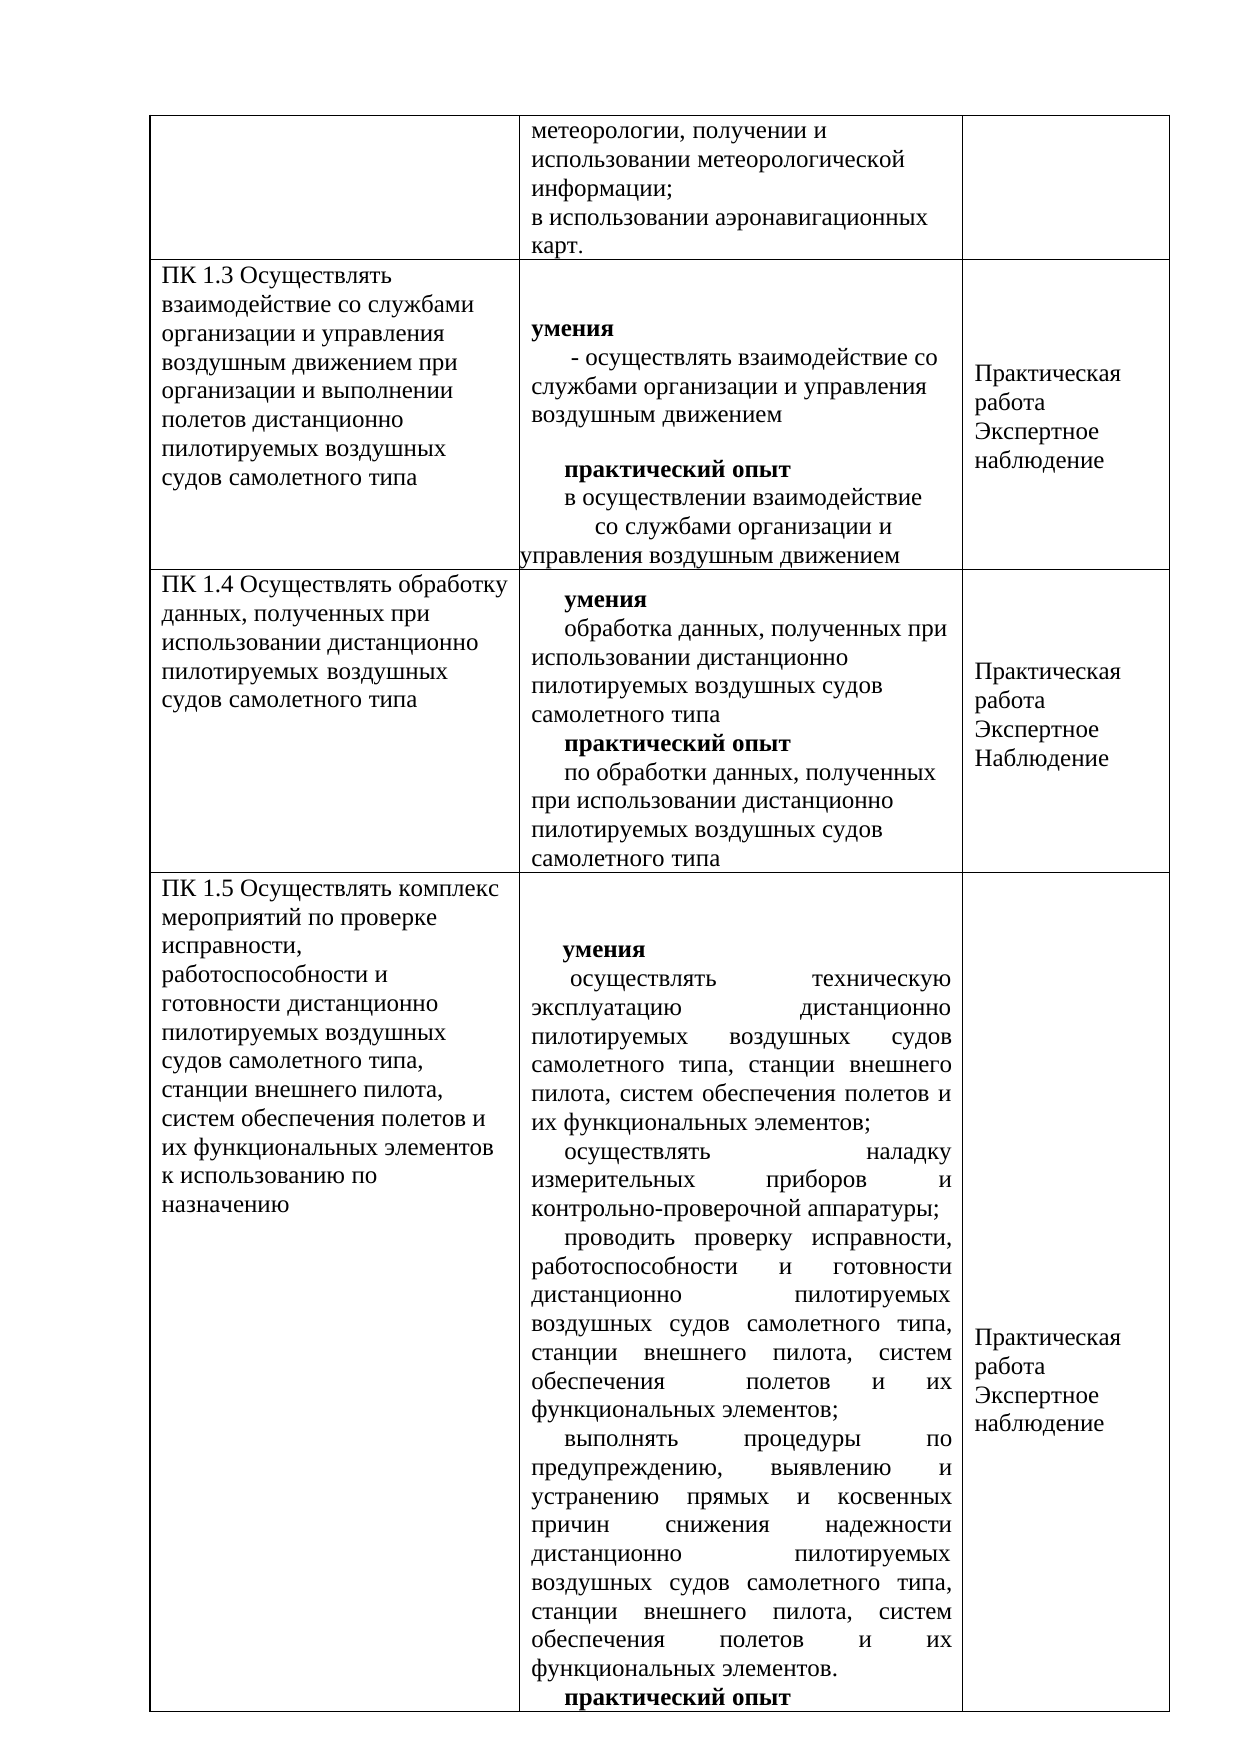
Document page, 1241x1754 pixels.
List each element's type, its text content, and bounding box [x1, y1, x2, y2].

table_cell Практическая работа Экспертное наблюдение [963, 260, 1169, 568]
table_cell умения обработка данных, полученных при использовании дистанционно пилотируемых воздушных судов самолетного типа практический опыт по обработки данных, полученных при использовании дистанционно пилотируемых воздушных судов самолетного типа [520, 570, 962, 872]
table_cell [520, 873, 962, 1711]
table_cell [963, 116, 1169, 259]
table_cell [963, 873, 1169, 1711]
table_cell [520, 116, 962, 259]
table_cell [151, 873, 519, 1711]
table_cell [151, 116, 519, 259]
table_cell Практическая работа Экспертное Наблюдение [963, 570, 1169, 872]
table_cell ПК 1.4 Осуществлять обработку данных, полученных при использовании дистанционно пилотируемых воздушных судов самолетного типа [151, 570, 519, 872]
table_cell ПК 1.3 Осуществлять взаимодействие со службами организации и управления воздушным движением при организации и выполнении полетов дистанционно пилотируемых воздушных судов самолетного типа [151, 260, 519, 568]
table_cell умения - осуществлять взаимодействие со службами организации и управления воздушным движением практический опыт в осуществлении взаимодействие со службами организации и управления воздушным движением [520, 260, 962, 568]
